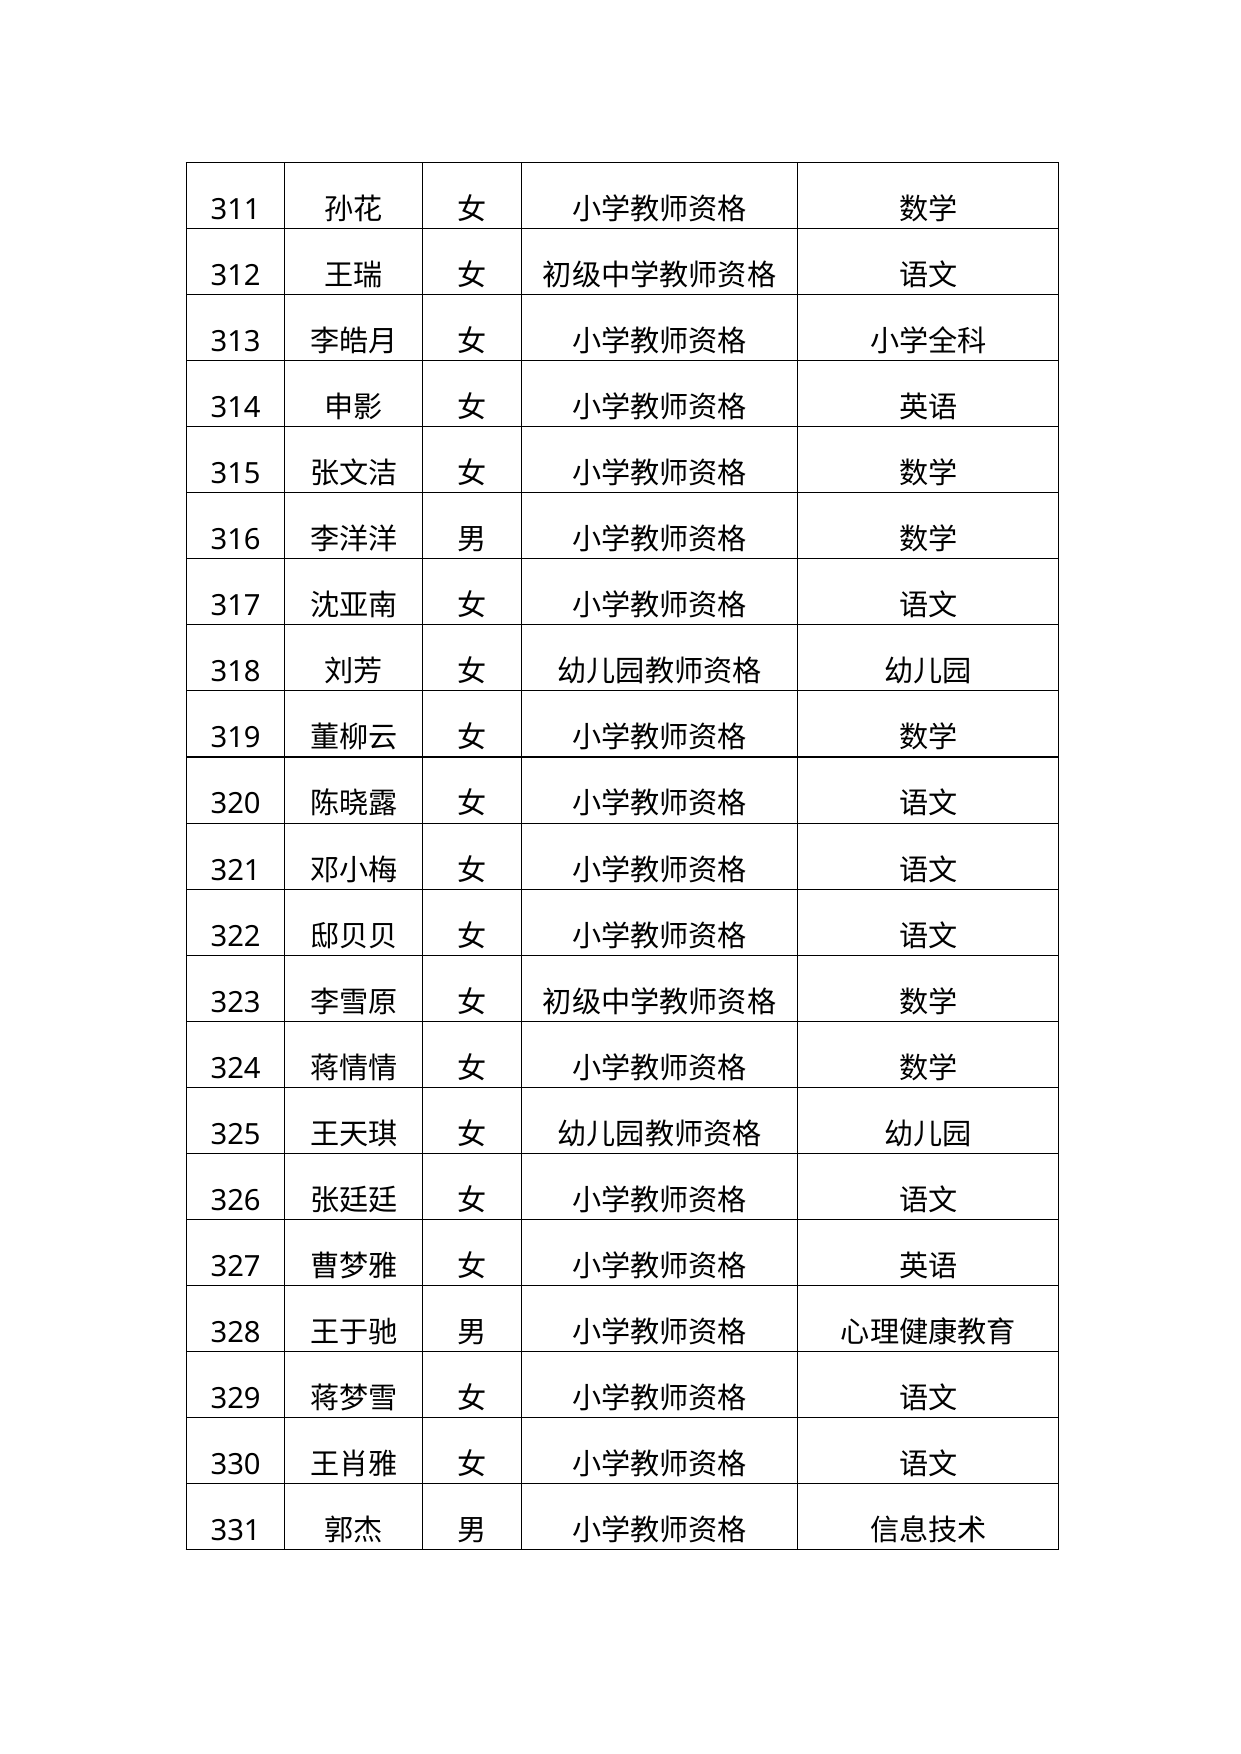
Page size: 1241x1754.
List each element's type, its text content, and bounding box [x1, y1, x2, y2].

table_cell 王天琪 [285, 1088, 422, 1153]
table_cell 信息技术 [798, 1484, 1058, 1549]
table_cell 沈亚南 [285, 559, 422, 624]
table_cell 数学 [798, 163, 1058, 228]
table_cell 语文 [798, 824, 1058, 888]
table_cell 小学教师资格 [522, 1418, 797, 1483]
table_cell 324 [187, 1022, 284, 1087]
table_cell 小学教师资格 [522, 758, 797, 822]
table_cell 初级中学教师资格 [522, 956, 797, 1021]
table_cell 数学 [798, 493, 1058, 558]
table_cell 语文 [798, 229, 1058, 294]
table_cell 女 [423, 559, 521, 624]
table_cell 女 [423, 1352, 521, 1417]
table_cell 女 [423, 1154, 521, 1219]
table_cell 女 [423, 691, 521, 756]
table_cell 女 [423, 890, 521, 954]
table_cell 郭杰 [285, 1484, 422, 1549]
table_cell 申影 [285, 361, 422, 426]
table_cell 男 [423, 1484, 521, 1549]
table_cell 数学 [798, 1022, 1058, 1087]
table_cell 女 [423, 1418, 521, 1483]
table_cell 小学全科 [798, 295, 1058, 360]
table_cell 张廷廷 [285, 1154, 422, 1219]
table_cell 男 [423, 1286, 521, 1351]
table_cell 小学教师资格 [522, 295, 797, 360]
table_cell 女 [423, 229, 521, 294]
table_cell 心理健康教育 [798, 1286, 1058, 1351]
table_cell 陈晓露 [285, 758, 422, 822]
table_cell 女 [423, 758, 521, 822]
table_cell 316 [187, 493, 284, 558]
table_cell 邓小梅 [285, 824, 422, 888]
table_cell 语文 [798, 1154, 1058, 1219]
table_cell 张文洁 [285, 427, 422, 492]
table_cell 女 [423, 1022, 521, 1087]
table_cell 董柳云 [285, 691, 422, 756]
table_cell 幼儿园教师资格 [522, 1088, 797, 1153]
table_cell 女 [423, 295, 521, 360]
table_cell 幼儿园 [798, 625, 1058, 690]
table_cell 女 [423, 824, 521, 888]
table_cell 小学教师资格 [522, 1352, 797, 1417]
table_cell 小学教师资格 [522, 1022, 797, 1087]
table_cell 女 [423, 163, 521, 228]
table_cell 女 [423, 427, 521, 492]
table_cell 小学教师资格 [522, 1220, 797, 1285]
table_cell 王肖雅 [285, 1418, 422, 1483]
table_cell 英语 [798, 361, 1058, 426]
table_cell 孙花 [285, 163, 422, 228]
table_cell 321 [187, 824, 284, 888]
table_cell 317 [187, 559, 284, 624]
table_cell 318 [187, 625, 284, 690]
table_cell 数学 [798, 956, 1058, 1021]
table_cell 语文 [798, 758, 1058, 822]
table_cell 初级中学教师资格 [522, 229, 797, 294]
table_cell 327 [187, 1220, 284, 1285]
table_cell 小学教师资格 [522, 493, 797, 558]
table_cell 小学教师资格 [522, 427, 797, 492]
table_cell 女 [423, 625, 521, 690]
table_cell 325 [187, 1088, 284, 1153]
table_cell 小学教师资格 [522, 1484, 797, 1549]
table_cell 李皓月 [285, 295, 422, 360]
table_cell 328 [187, 1286, 284, 1351]
table_cell 李洋洋 [285, 493, 422, 558]
table_cell 315 [187, 427, 284, 492]
table_cell 329 [187, 1352, 284, 1417]
table_cell 幼儿园 [798, 1088, 1058, 1153]
table_cell 刘芳 [285, 625, 422, 690]
table_cell 319 [187, 691, 284, 756]
table_cell 语文 [798, 1418, 1058, 1483]
table_cell 王瑞 [285, 229, 422, 294]
table_cell 小学教师资格 [522, 163, 797, 228]
table_cell 313 [187, 295, 284, 360]
table_cell 326 [187, 1154, 284, 1219]
table_cell 311 [187, 163, 284, 228]
table_cell 蒋情情 [285, 1022, 422, 1087]
table_cell 女 [423, 1088, 521, 1153]
table_cell 小学教师资格 [522, 824, 797, 888]
table_cell 曹梦雅 [285, 1220, 422, 1285]
table_cell 女 [423, 1220, 521, 1285]
table_cell 330 [187, 1418, 284, 1483]
table_cell 小学教师资格 [522, 559, 797, 624]
table_cell 数学 [798, 427, 1058, 492]
table_cell 语文 [798, 559, 1058, 624]
table_cell 小学教师资格 [522, 1286, 797, 1351]
table_cell 蒋梦雪 [285, 1352, 422, 1417]
table_cell 数学 [798, 691, 1058, 756]
table_cell 李雪原 [285, 956, 422, 1021]
table_cell 331 [187, 1484, 284, 1549]
table_cell 小学教师资格 [522, 1154, 797, 1219]
table_cell 语文 [798, 890, 1058, 954]
table_cell 小学教师资格 [522, 361, 797, 426]
table_cell 小学教师资格 [522, 890, 797, 954]
table_cell 323 [187, 956, 284, 1021]
table_cell 小学教师资格 [522, 691, 797, 756]
table_cell 男 [423, 493, 521, 558]
table_cell 王于驰 [285, 1286, 422, 1351]
table_cell 语文 [798, 1352, 1058, 1417]
table_cell 邸贝贝 [285, 890, 422, 954]
table_cell 幼儿园教师资格 [522, 625, 797, 690]
table_cell 314 [187, 361, 284, 426]
table_cell 女 [423, 361, 521, 426]
table_cell 312 [187, 229, 284, 294]
table_cell 女 [423, 956, 521, 1021]
table_cell 322 [187, 890, 284, 954]
table_cell 英语 [798, 1220, 1058, 1285]
table_cell 320 [187, 758, 284, 822]
